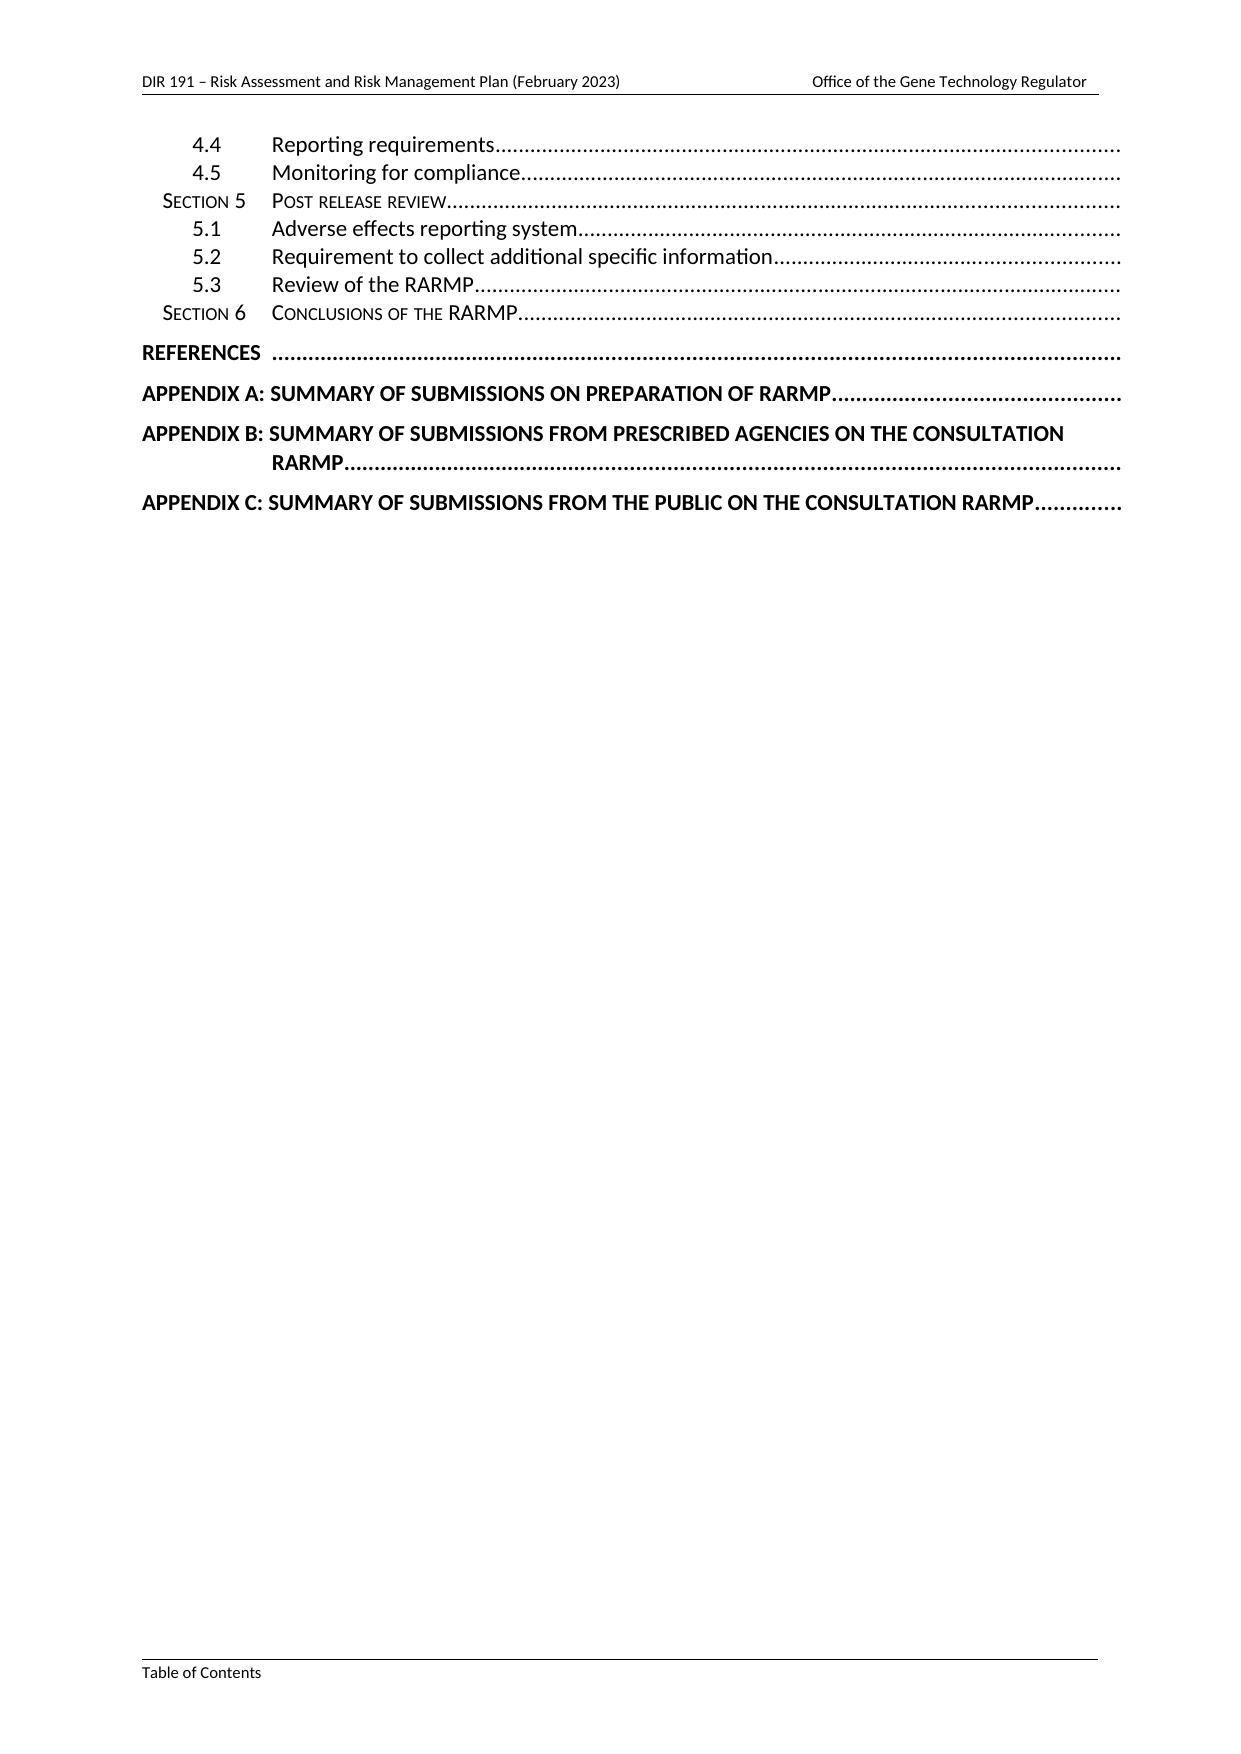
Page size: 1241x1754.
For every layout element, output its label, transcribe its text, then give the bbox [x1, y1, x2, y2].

text References 29 [142, 338, 1098, 367]
text Appendix A: Summary of submissions on preparation of RARMP 34 [142, 379, 1098, 407]
text 5.3 Review of the RARMP 28 [192, 270, 1098, 298]
text 4.4 Reporting requirements 27 [192, 130, 1098, 158]
text 5.2 Requirement to collect additional specific information 28 [192, 242, 1098, 270]
text Section 6 Conclusions of the RARMP 28 [162, 298, 1098, 326]
text Appendix B: Summary of submissions from prescribed agencies on the consultation RARMP 37 [142, 419, 1098, 476]
text Appendix C: Summary of submissions from the public on the consultation RARMP 39 [142, 488, 1098, 516]
text 4.5 Monitoring for compliance 27 [192, 158, 1098, 186]
text 5.1 Adverse effects reporting system 27 [192, 214, 1098, 242]
text Section 5 Post release review 27 [162, 186, 1098, 214]
